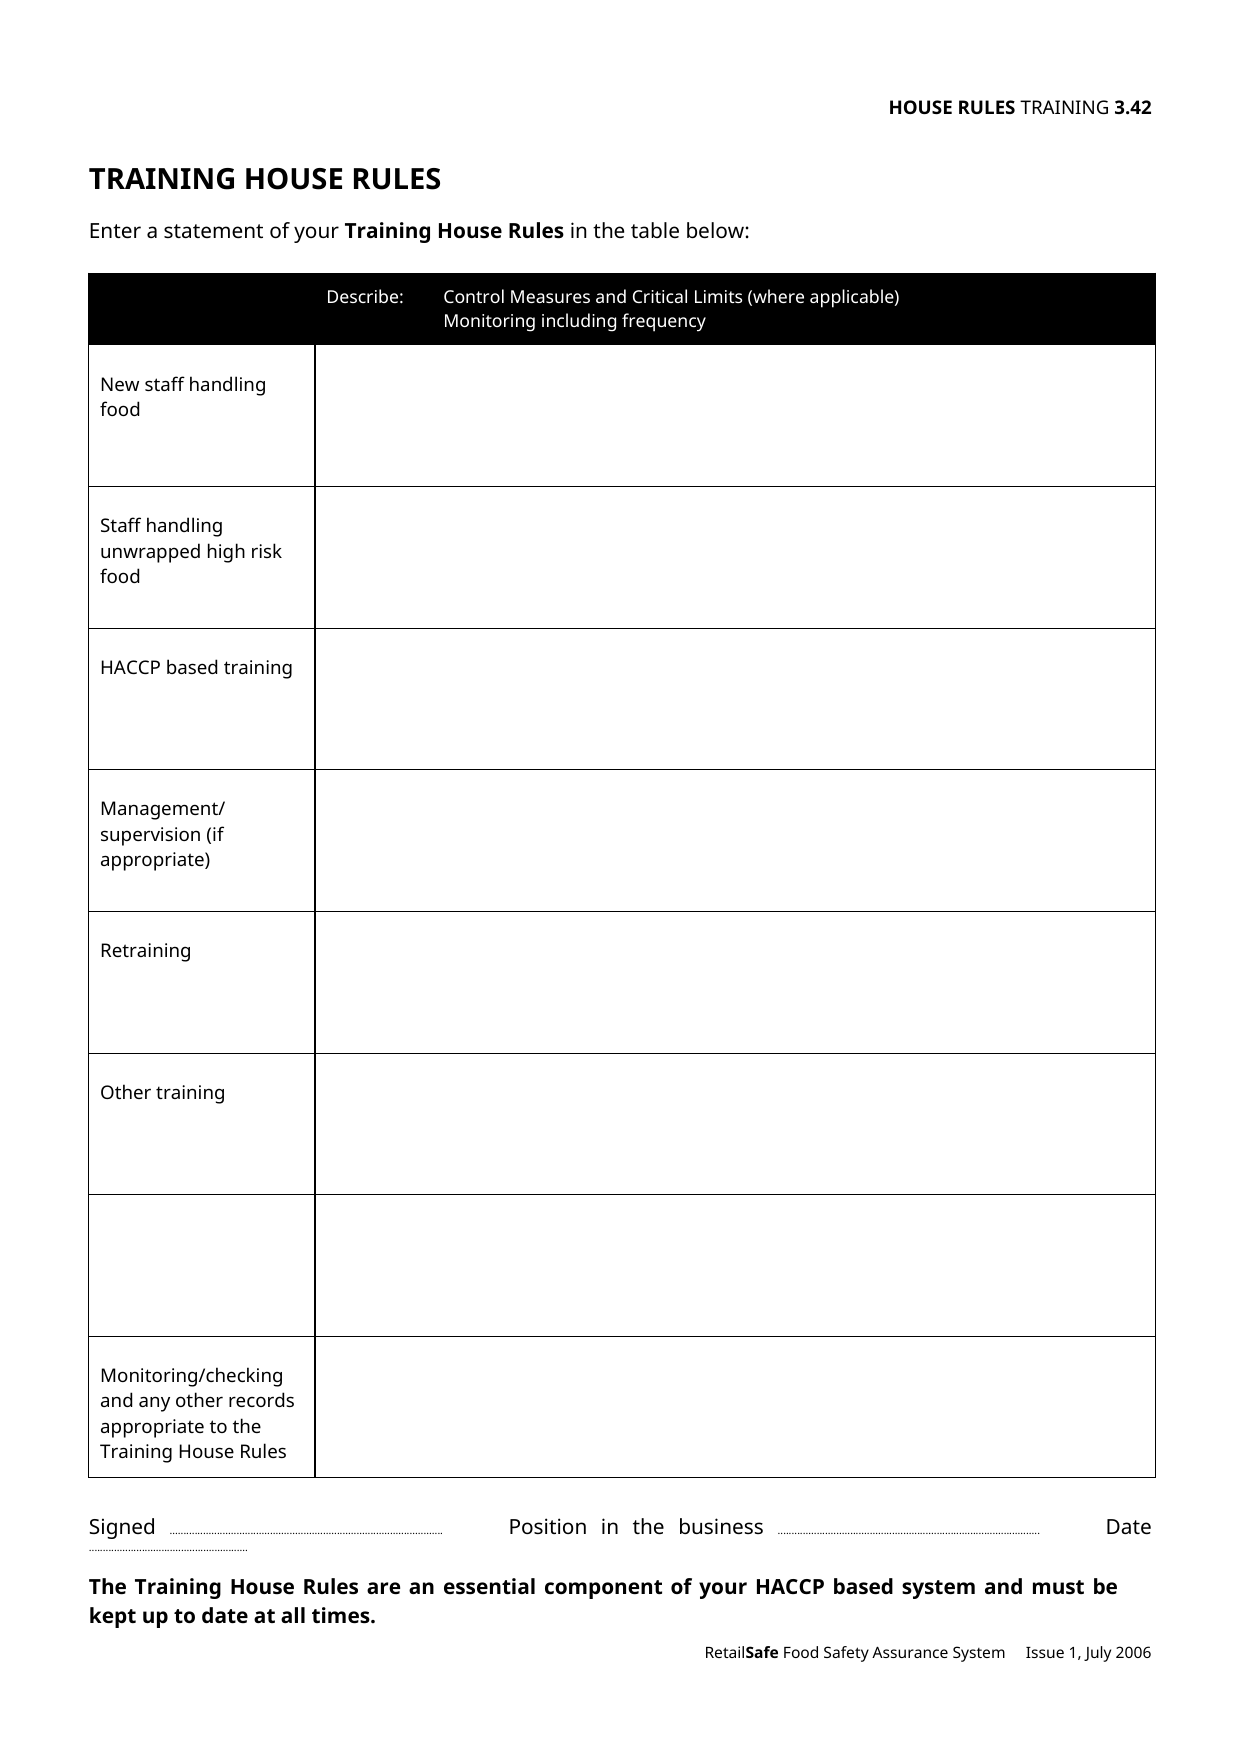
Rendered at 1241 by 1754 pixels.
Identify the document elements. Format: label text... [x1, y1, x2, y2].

table_cell Other training [89, 1054, 314, 1194]
table_cell [316, 629, 1155, 769]
table_header [89, 274, 314, 344]
text TRAINING HOUSE RULES [89, 158, 1152, 198]
table_cell Staff handling unwrapped high risk food [89, 487, 314, 628]
text Signed .................................................................................................. Position in the business .............................................................................................. Date ......................................................... [89, 1512, 1152, 1554]
table_cell [316, 1337, 1155, 1477]
table_cell Management/ supervision (if appropriate) [89, 770, 314, 911]
table_cell New staff handling food [89, 345, 314, 486]
text RetailSafe Food Safety Assurance System Issue 1, July 2006 [89, 1642, 1152, 1663]
table_cell [316, 912, 1155, 1052]
table_cell [316, 345, 1155, 486]
table_cell Monitoring/checking and any other records appropriate to the Training House Rules [89, 1337, 314, 1477]
text Enter a statement of your Training House Rules in the table below: [89, 216, 1152, 244]
table_cell [316, 770, 1155, 911]
table_cell [316, 1054, 1155, 1194]
text HOUSE RULES TRAINING 3.42 [89, 94, 1152, 119]
table_cell [316, 1195, 1155, 1336]
table_cell Retraining [89, 912, 314, 1052]
table_cell [316, 487, 1155, 628]
table_header Describe: Control Measures and Critical Limits (where applicable) Monitoring including frequency [316, 274, 1155, 344]
table_cell HACCP based training [89, 629, 314, 769]
table_cell [89, 1195, 314, 1336]
text The Training House Rules are an essential component of your HACCP based system and must be kept up to date at all times. [89, 1572, 1119, 1629]
